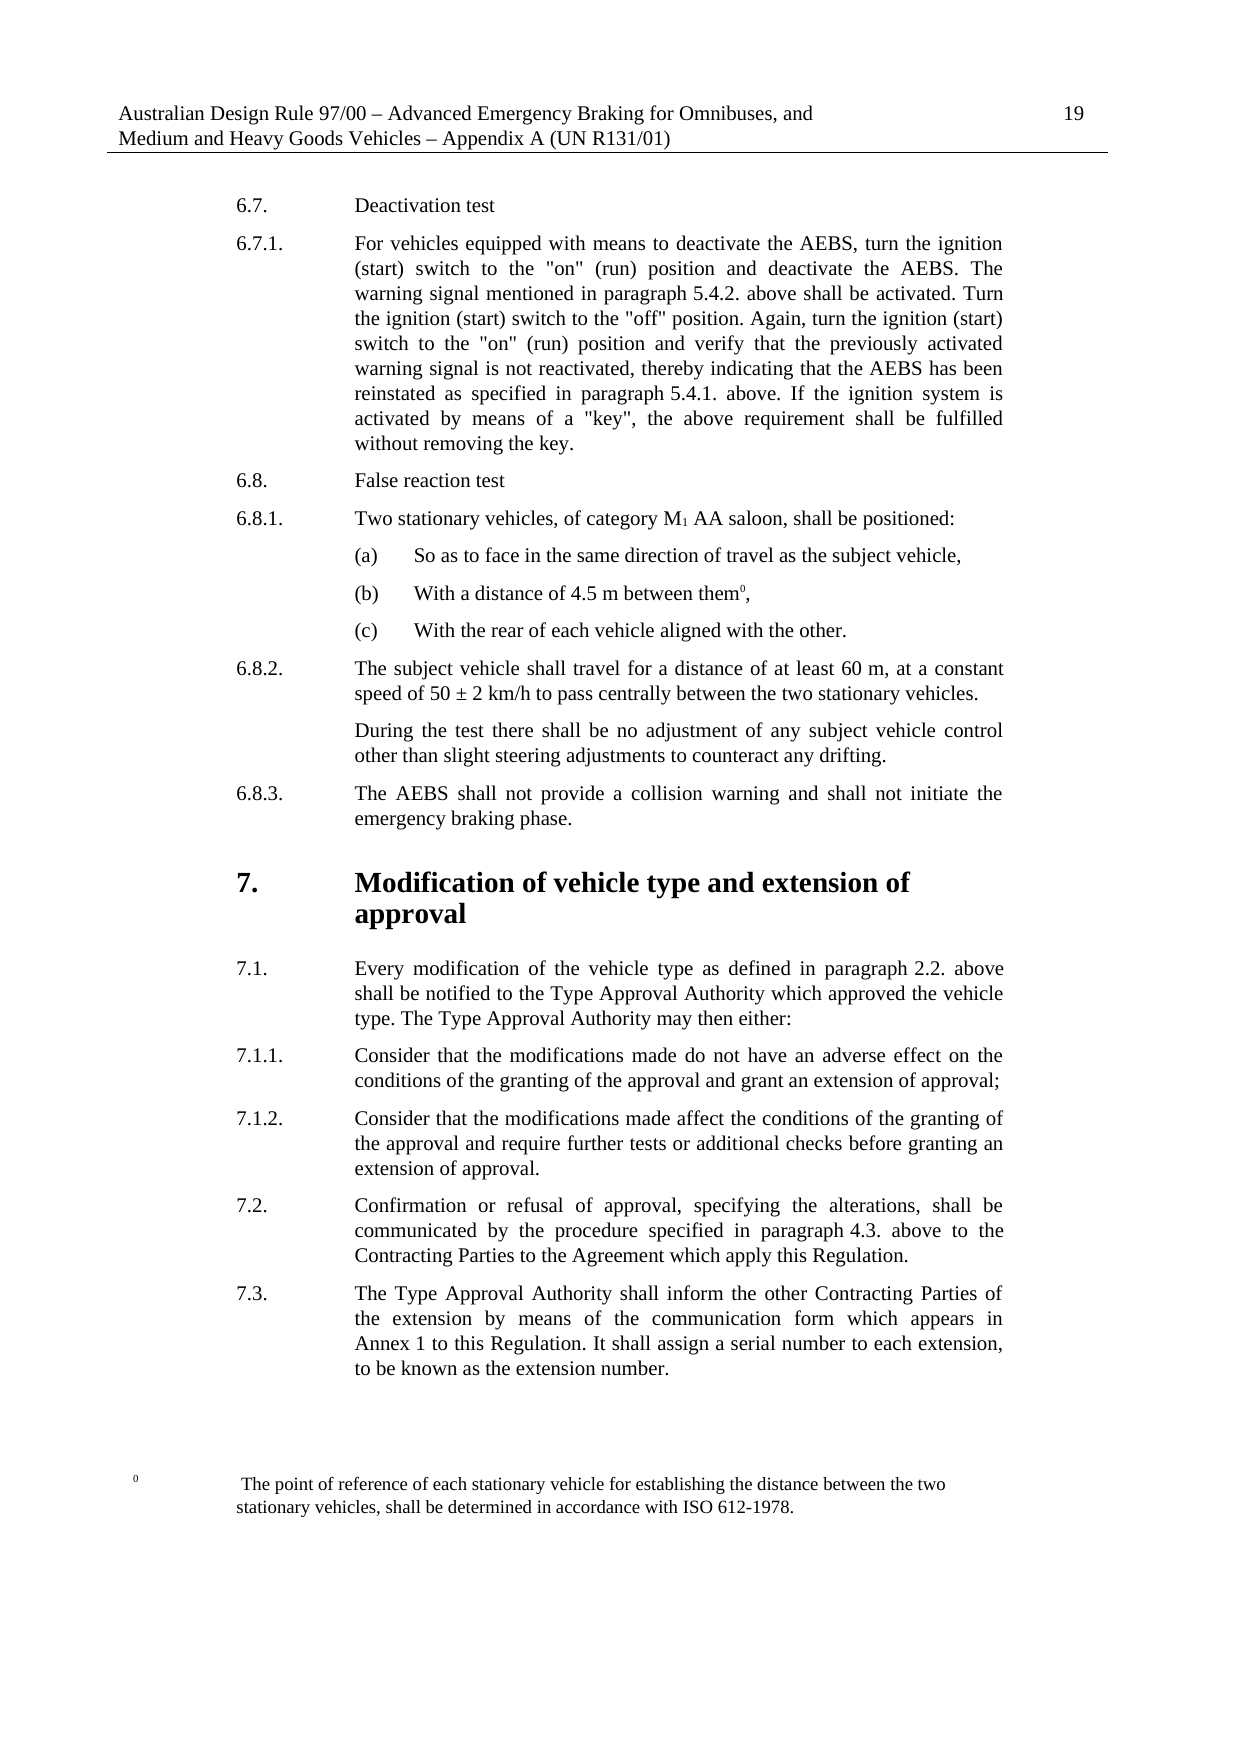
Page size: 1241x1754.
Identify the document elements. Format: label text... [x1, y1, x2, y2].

text 6.7. Deactivation test [236, 192, 1004, 217]
text 6.8.3. The AEBS shall not provide a collision warning and shall not initiate the emergency braking phase. [236, 779, 1004, 829]
text 7.3. The Type Approval Authority shall inform the other Contracting Parties of the extension by means of the communication form which appears in Annex 1 to this Regulation. It shall assign a serial number to each extension, to be known as the extension number. [236, 1279, 1004, 1379]
text 7.2. Confirmation or refusal of approval, specifying the alterations, shall be communicated by the procedure specified in paragraph 4.3. above to the Contracting Parties to the Agreement which apply this Regulation. [236, 1192, 1004, 1267]
text (b) With a distance of 4.5 m between them, [354, 579, 1004, 604]
text 6.8.2. The subject vehicle shall travel for a distance of at least 60 m, at a constant speed of 50 ± 2 km/h to pass centrally between the two stationary vehicles. [236, 654, 1004, 704]
text (a) So as to face in the same direction of travel as the subject vehicle, [354, 542, 1004, 567]
text 6.8. False reaction test [236, 467, 1004, 492]
text 7.1.2. Consider that the modifications made affect the conditions of the granting of the approval and require further tests or additional checks before granting an extension of approval. [236, 1104, 1004, 1179]
text 6.8.1. Two stationary vehicles, of category M1 AA saloon, shall be positioned: [236, 504, 1004, 529]
text 6.7.1. For vehicles equipped with means to deactivate the AEBS, turn the ignition (start) switch to the "on" (run) position and deactivate the AEBS. The warning signal mentioned in paragraph 5.4.2. above shall be activated. Turn the ignition (start) switch to the "off" position. Again, turn the ignition (start) switch to the "on" (run) position and verify that the previously activated warning signal is not reactivated, thereby indicating that the AEBS has been reinstated as specified in paragraph 5.4.1. above. If the ignition system is activated by means of a "key", the above requirement shall be fulfilled without removing the key. [236, 229, 1004, 454]
text 7.1.1. Consider that the modifications made do not have an adverse effect on the conditions of the granting of the approval and grant an extension of approval; [236, 1042, 1004, 1092]
text During the test there shall be no adjustment of any subject vehicle control other than slight steering adjustments to counteract any drifting. [354, 717, 1004, 767]
text 7.1. Every modification of the vehicle type as defined in paragraph 2.2. above shall be notified to the Type Approval Authority which approved the vehicle type. The Type Approval Authority may then either: [236, 954, 1004, 1029]
text 7. Modification of vehicle type and extension of approval [118, 867, 1004, 929]
text (c) With the rear of each vehicle aligned with the other. [354, 617, 1004, 642]
